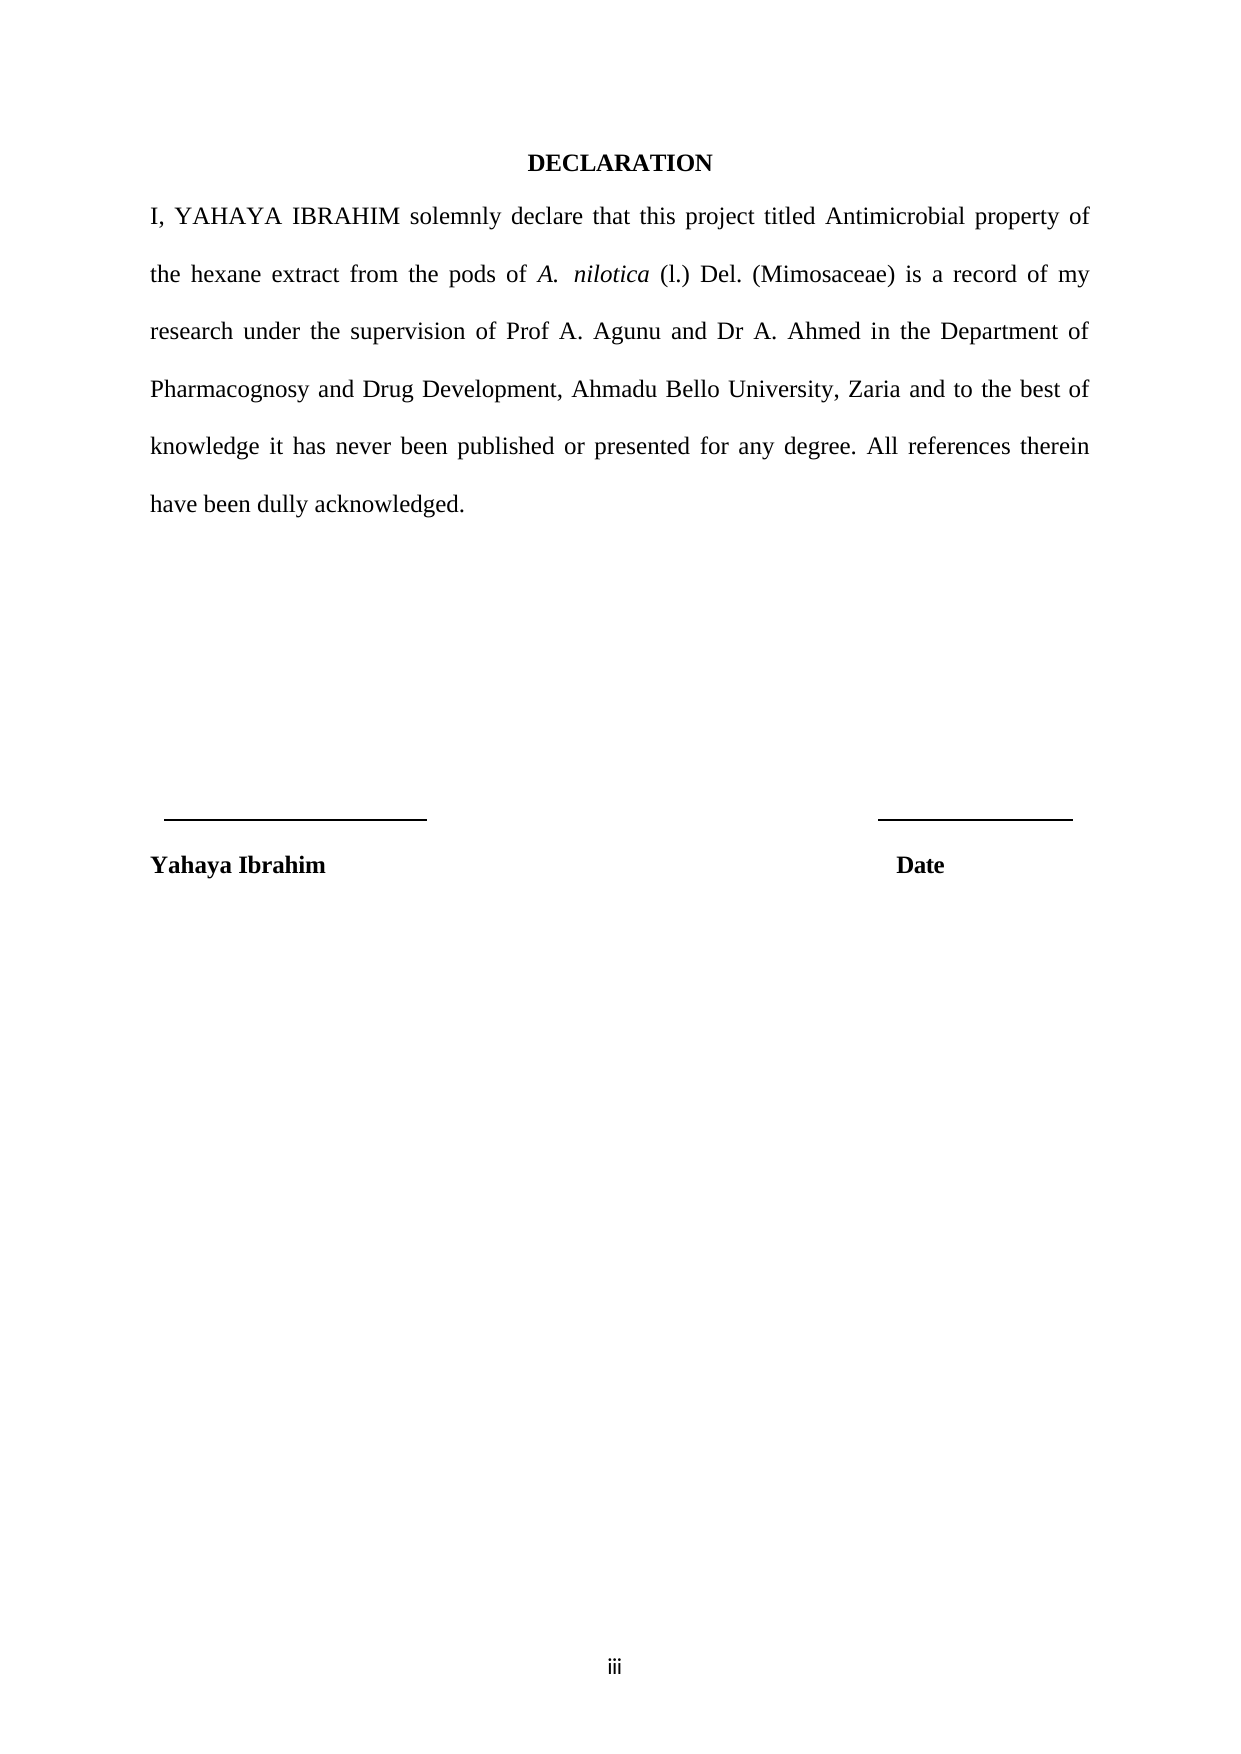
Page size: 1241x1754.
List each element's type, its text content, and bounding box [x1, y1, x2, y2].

text Yahaya Ibrahim Date [150, 850, 1240, 879]
text I, YAHAYA IBRAHIM solemnly declare that this project titled Antimicrobial property of the hexane extract from the pods of A. nilotica (l.) Del. (Mimosaceae) is a record of my research under the supervision of Prof A. Agunu and Dr A. Ahmed in the Department of Pharmacognosy and Drug Development, Ahmadu Bello University, Zaria and to the best of knowledge it has never been published or presented for any degree. All references therein have been dully acknowledged. [150, 201, 1091, 517]
subtitle DECLARATION [133, 148, 1107, 177]
